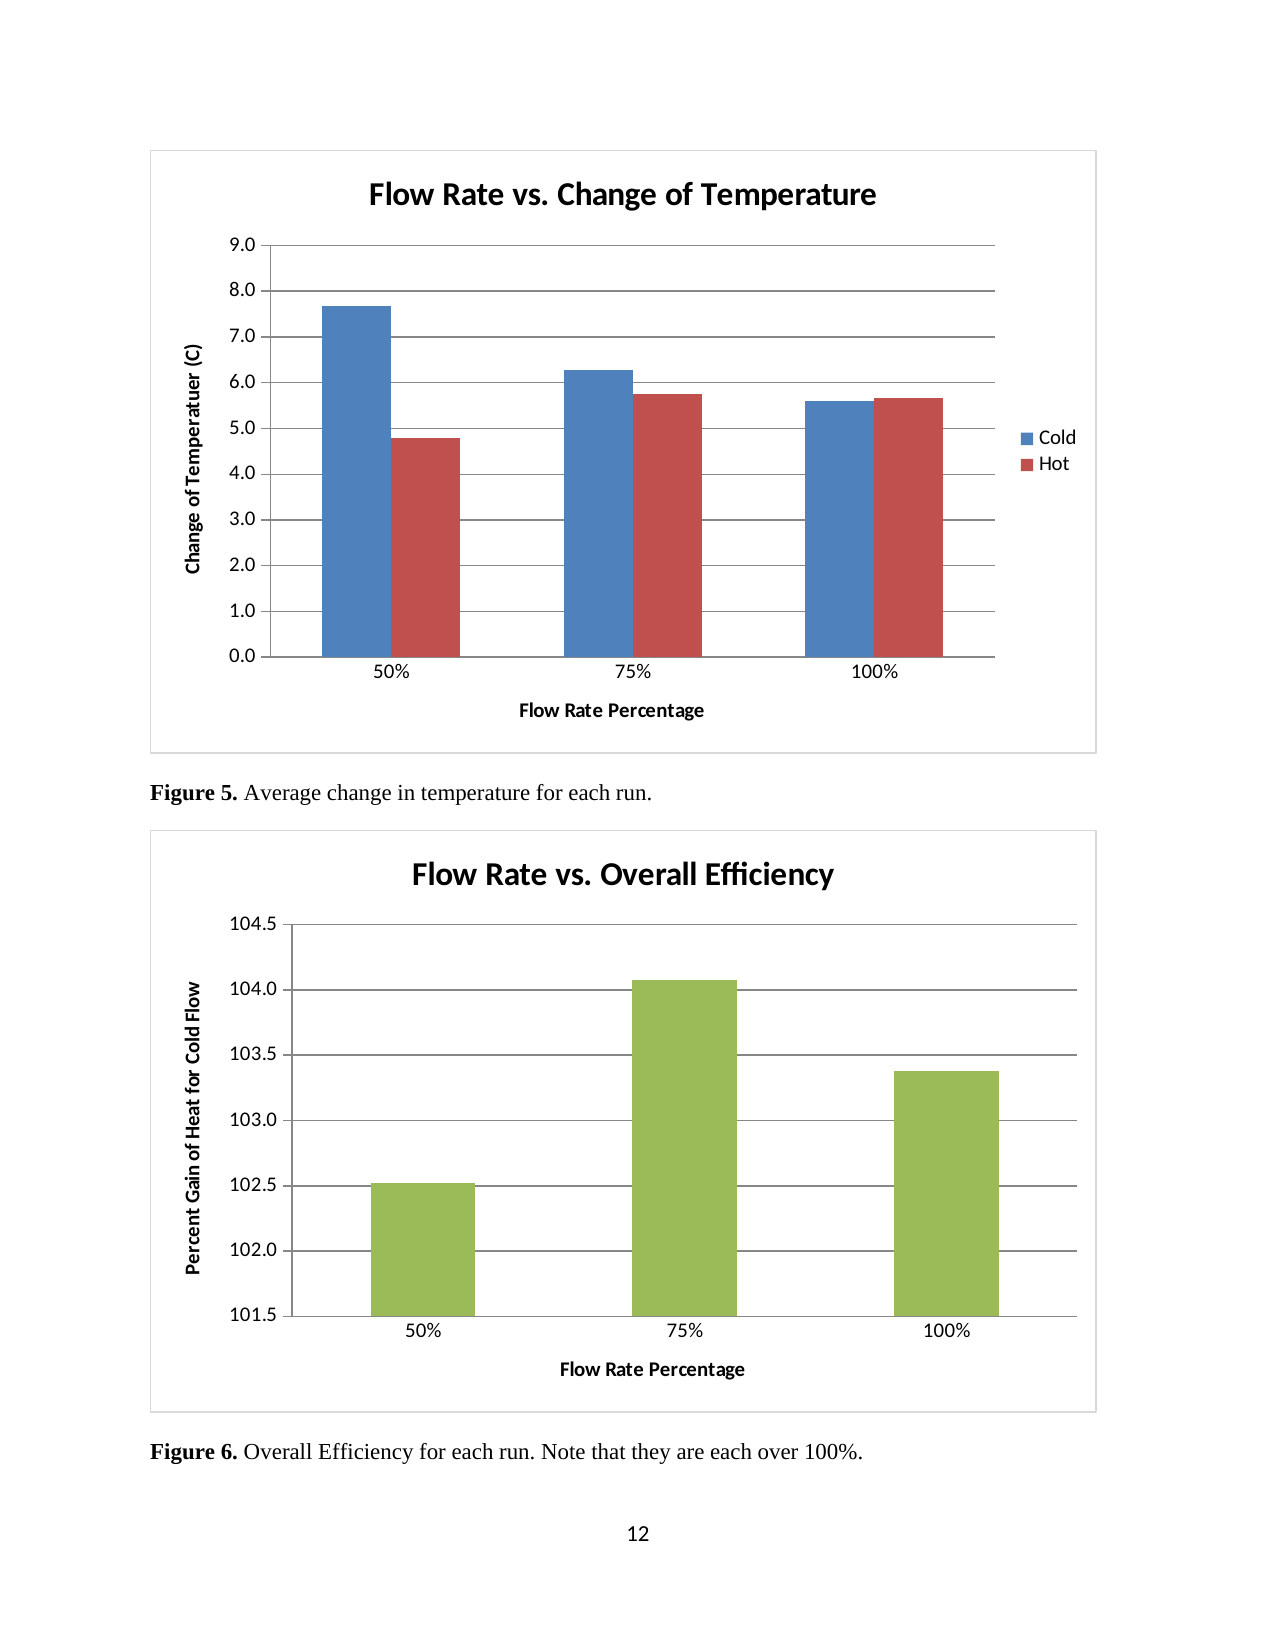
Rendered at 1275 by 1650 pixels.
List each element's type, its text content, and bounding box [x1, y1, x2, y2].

text Figure 5. Average change in temperature for each run. [150, 779, 1125, 805]
text Figure 6. Overall Efficiency for each run. Note that they are each over 100%. [150, 1438, 1125, 1464]
